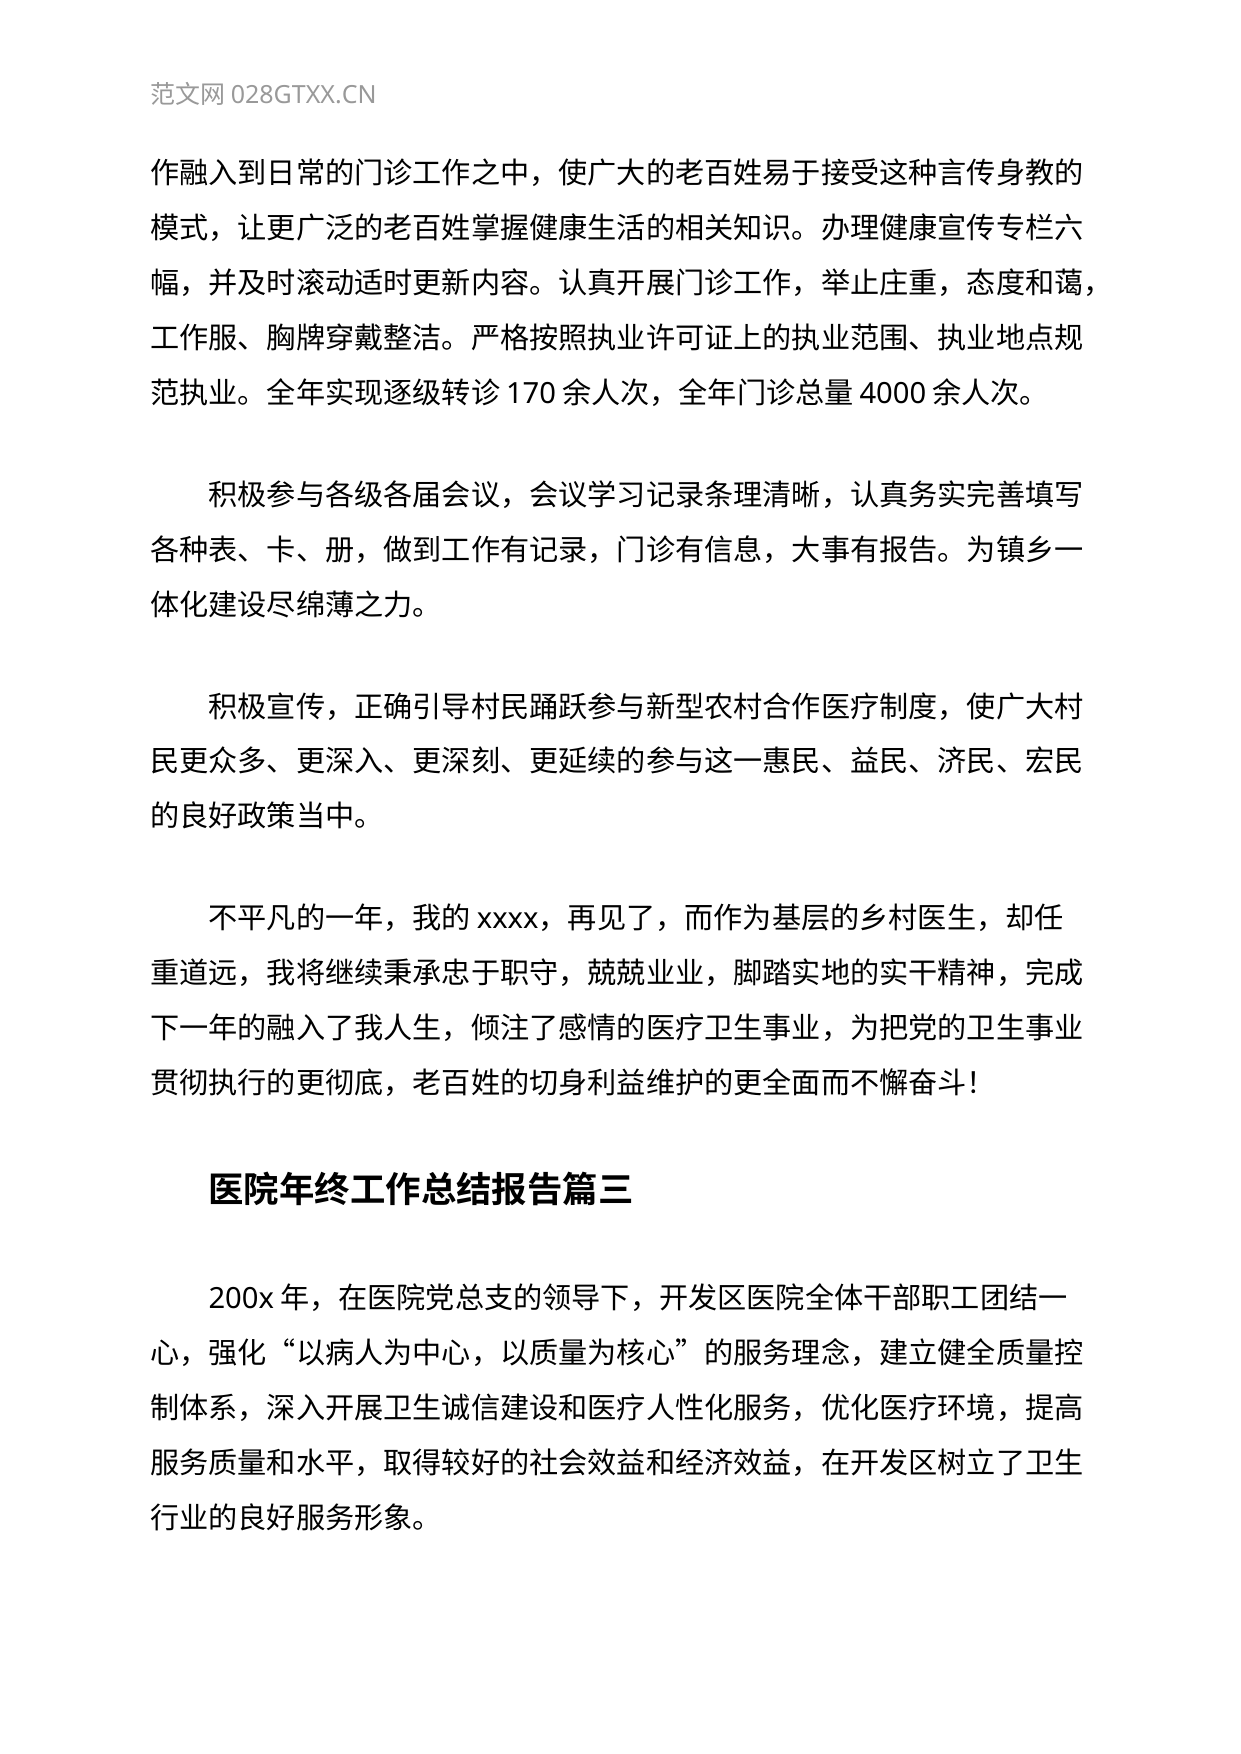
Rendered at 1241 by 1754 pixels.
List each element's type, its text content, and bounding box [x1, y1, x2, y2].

text 不平凡的一年，我的xxxx，再见了，而作为基层的乡村医生，却任重道远，我将继续秉承忠于职守，兢兢业业，脚踏实地的实干精神，完成下一年的融入了我人生，倾注了感情的医疗卫生事业，为把党的卫生事业贯彻执行的更彻底，老百姓的切身利益维护的更全面而不懈奋斗！ [150, 895, 1090, 1102]
text 积极参与各级各届会议，会议学习记录条理清晰，认真务实完善填写各种表、卡、册，做到工作有记录，门诊有信息，大事有报告。为镇乡一体化建设尽绵薄之力。 [150, 472, 1090, 624]
text 200x年，在医院党总支的领导下，开发区医院全体干部职工团结一心，强化“以病人为中心，以质量为核心”的服务理念，建立健全质量控制体系，深入开展卫生诚信建设和医疗人性化服务，优化医疗环境，提高服务质量和水平，取得较好的社会效益和经济效益，在开发区树立了卫生行业的良好服务形象。 [150, 1275, 1090, 1537]
text 积极宣传，正确引导村民踊跃参与新型农村合作医疗制度，使广大村民更众多、更深入、更深刻、更延续的参与这一惠民、益民、济民、宏民的良好政策当中。 [150, 683, 1090, 835]
text 医院年终工作总结报告篇三 [150, 1161, 1090, 1212]
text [150, 150, 1090, 412]
